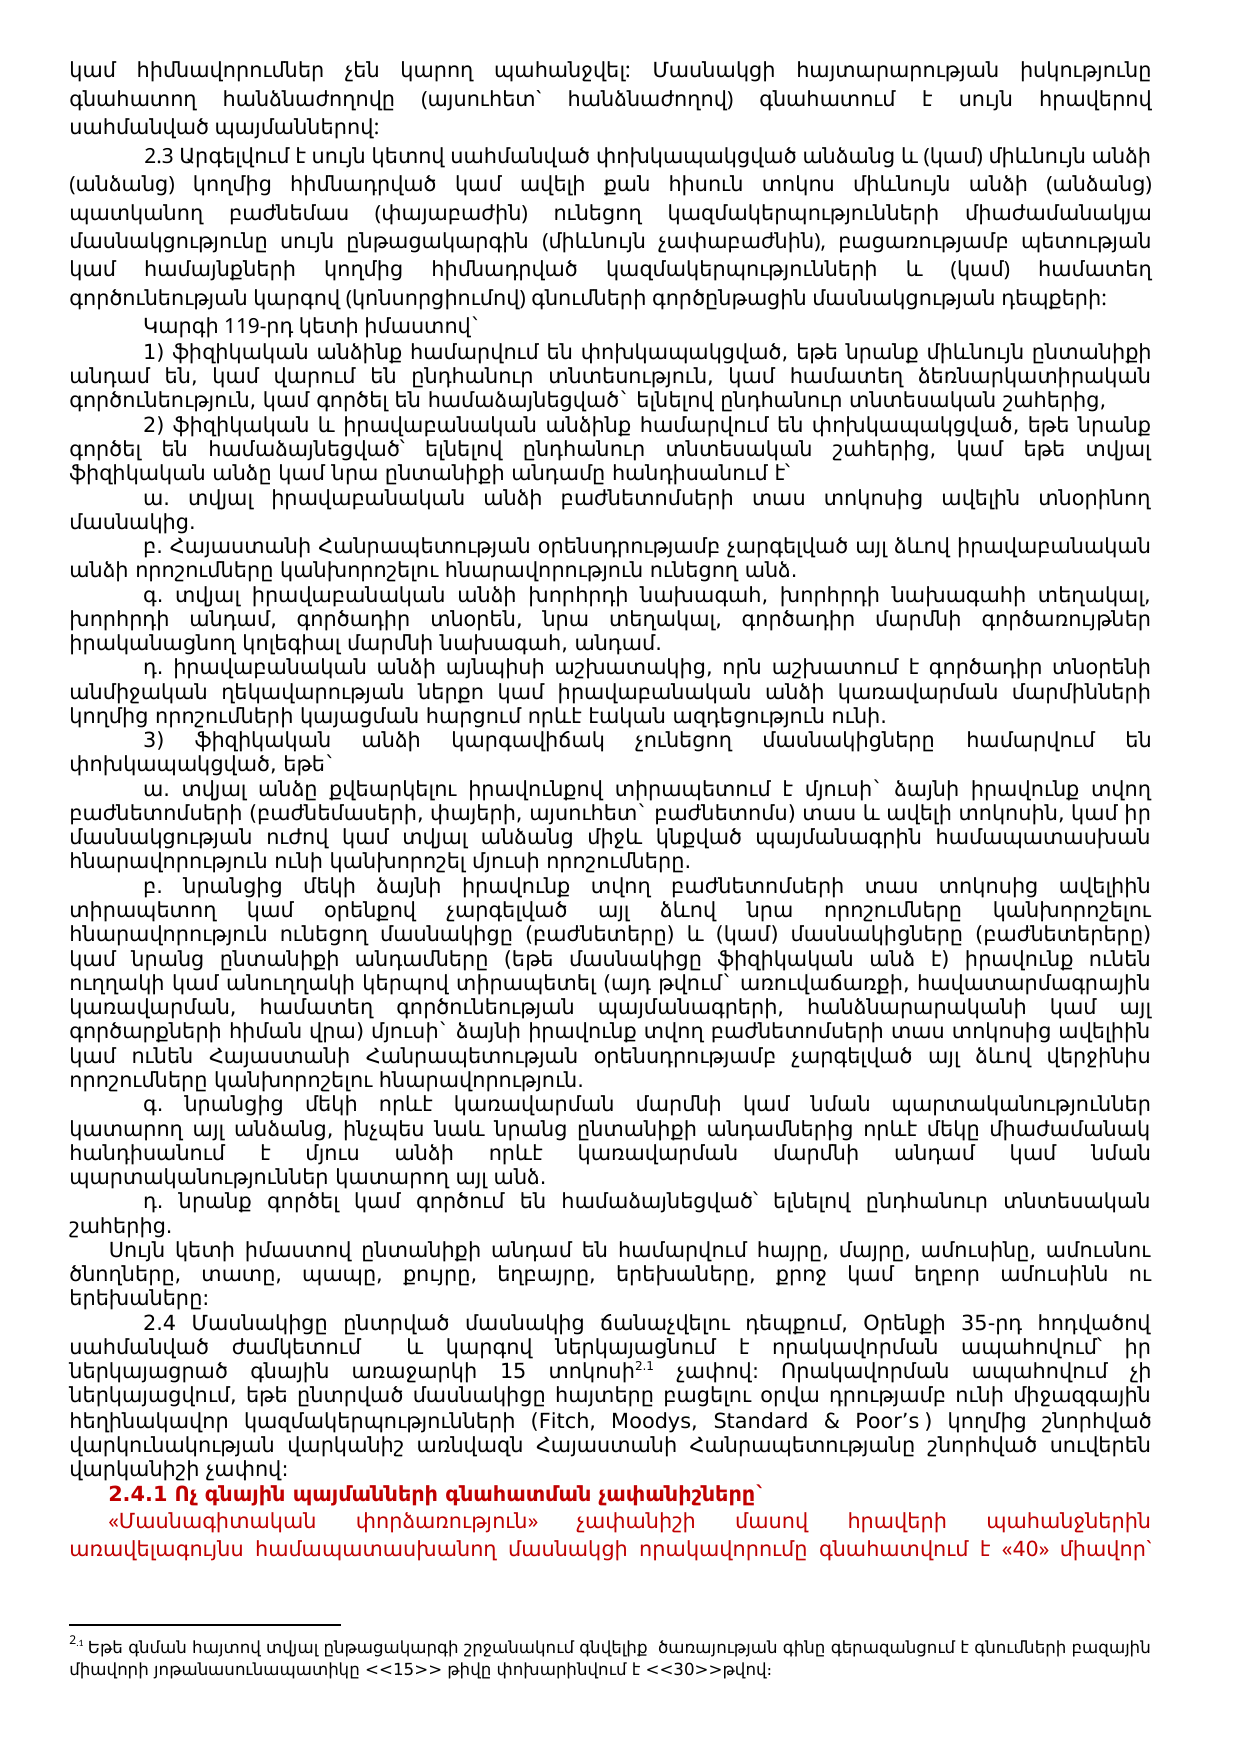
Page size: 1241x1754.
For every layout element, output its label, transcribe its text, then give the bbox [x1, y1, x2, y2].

text 2.4.1 Ոչ գնային պայմանների գնահատման չափանիշները` [69, 1482, 1152, 1506]
text 3) ֆիզիկական անձի կարգավիճակ չունեցող մասնակիցները համարվում են փոխկապակցված, եթե` [69, 728, 1152, 777]
text գ. նրանցից մեկի որևէ կառավարման մարմնի կամ նման պարտականություններ կատարող այլ անձանց, ինչպես նաև նրանց ընտանիքի անդամներից որևէ մեկը միաժամանակ հանդիսանում է մյուս անձի որևէ կառավարման մարմնի անդամ կամ նման պարտականություններ կատարող այլ անձ. [69, 1092, 1152, 1189]
text Սույն կետի իմաստով ընտանիքի անդամ են համարվում հայրը, մայրը, ամուսինը, ամուսնու ծնողները, տատը, պապը, քույրը, եղբայրը, երեխաները, քրոջ կամ եղբոր ամուսինն ու երեխաները: [69, 1238, 1152, 1311]
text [69, 1506, 1152, 1563]
text ա. տվյալ անձը քվեարկելու իրավունքով տիրապետում է մյուսի` ձայնի իրավունք տվող բաժնետոմսերի (բաժնեմասերի, փայերի, այսուհետ` բաժնետոմս) տաս և ավելի տոկոսին, կամ իր մասնակցության ուժով կամ տվյալ անձանց միջև կնքված պայմանագրին համապատասխան հնարավորություն ունի կանխորոշել մյուսի որոշումները. [69, 777, 1152, 874]
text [69, 56, 1152, 141]
text դ. նրանք գործել կամ գործում են համաձայնեցված՝ ելնելով ընդհանուր տնտեսական շահերից. [69, 1189, 1152, 1238]
text 2.3 Արգելվում է սույն կետով սահմանված փոխկապակցված անձանց և (կամ) միևնույն անձի (անձանց) կողմից հիմնադրված կամ ավելի քան հիսուն տոկոս միևնույն անձի (անձանց) պատկանող բաժնեմաս (փայաբաժին) ունեցող կազմակերպությունների միաժամանակյա մասնակցությունը սույն ընթացակարգին (միևնույն չափաբաժնին), բացառությամբ պետության կամ համայնքների կողմից հիմնադրված կազմակերպությունների և (կամ) համատեղ գործունեության կարգով (կոնսորցիումով) գնումների գործընթացին մասնակցության դեպքերի: [69, 141, 1152, 311]
text գ. տվյալ իրավաբանական անձի խորհրդի նախագահ, խորհրդի նախագահի տեղակալ, խորհրդի անդամ, գործադիր տնօրեն, նրա տեղակալ, գործադիր մարմնի գործառույթներ իրականացնող կոլեգիալ մարմնի նախագահ, անդամ. [69, 583, 1152, 655]
text 2.4 Մասնակիցը ընտրված մասնակից ճանաչվելու դեպքում, Օրենքի 35-րդ հոդվածով սահմանված ժամկետում և կարգով ներկայացնում է որակավորման ապահովում՝ իր ներկայացրած գնային առաջարկի 15 տոկոսի.1 չափով: Որակավորման ապահովում չի ներկայացվում, եթե ընտրված մասնակիցը հայտերը բացելու օրվա դրությամբ ունի միջազգային հեղինակավոր կազմակերպությունների (Fitch, Moodys, Standard & Poor’s ) կողմից շնորհված վարկունակության վարկանիշ առնվազն Հայաստանի Հանրապետությանը շնորհված սուվերեն վարկանիշի չափով: [69, 1311, 1152, 1482]
text ա. տվյալ իրավաբանական անձի բաժնետոմսերի տաս տոկոսից ավելին տնօրինող մասնակից. [69, 486, 1152, 534]
text բ. նրանցից մեկի ձայնի իրավունք տվող բաժնետոմսերի տաս տոկոսից ավելիին տիրապետող կամ օրենքով չարգելված այլ ձևով նրա որոշումները կանխորոշելու հնարավորություն ունեցող մասնակիցը (բաժնետերը) և (կամ) մասնակիցները (բաժնետերերը) կամ նրանց ընտանիքի անդամները (եթե մասնակիցը ֆիզիկական անձ է) իրավունք ունեն ուղղակի կամ անուղղակի կերպով տիրապետել (այդ թվում` առուվաճառքի, հավատարմագրային կառավարման, համատեղ գործունեության պայմանագրերի, հանձնարարականի կամ այլ գործարքների հիման վրա) մյուսի` ձայնի իրավունք տվող բաժնետոմսերի տաս տոկոսից ավելիին կամ ունեն Հայաստանի Հանրապետության օրենսդրությամբ չարգելված այլ ձևով վերջինիս որոշումները կանխորոշելու հնարավորություն. [69, 874, 1152, 1092]
text 2) ֆիզիկական և իրավաբանական անձինք համարվում են փոխկապակցված, եթե նրանք գործել են համաձայնեցված՝ ելնելով ընդհանուր տնտեսական շահերից, կամ եթե տվյալ ֆիզիկական անձը կամ նրա ընտանիքի անդամը հանդիսանում է՝ [69, 413, 1152, 486]
text Կարգի 119-րդ կետի իմաստով` [69, 311, 1152, 340]
text բ. Հայաստանի Հանրապետության օրենսդրությամբ չարգելված այլ ձևով իրավաբանական անձի որոշումները կանխորոշելու հնարավորություն ունեցող անձ. [69, 534, 1152, 583]
text 1) ֆիզիկական անձինք համարվում են փոխկապակցված, եթե նրանք միևնույն ընտանիքի անդամ են, կամ վարում են ընդհանուր տնտեսություն, կամ համատեղ ձեռնարկատիրական գործունեություն, կամ գործել են համաձայնեցված` ելնելով ընդհանուր տնտեսական շահերից, [69, 340, 1152, 413]
text դ. իրավաբանական անձի այնպիսի աշխատակից, որն աշխատում է գործադիր տնօրենի անմիջական ղեկավարության ներքո կամ իրավաբանական անձի կառավարման մարմինների կողմից որոշումների կայացման հարցում որևէ էական ազդեցություն ունի. [69, 655, 1152, 728]
